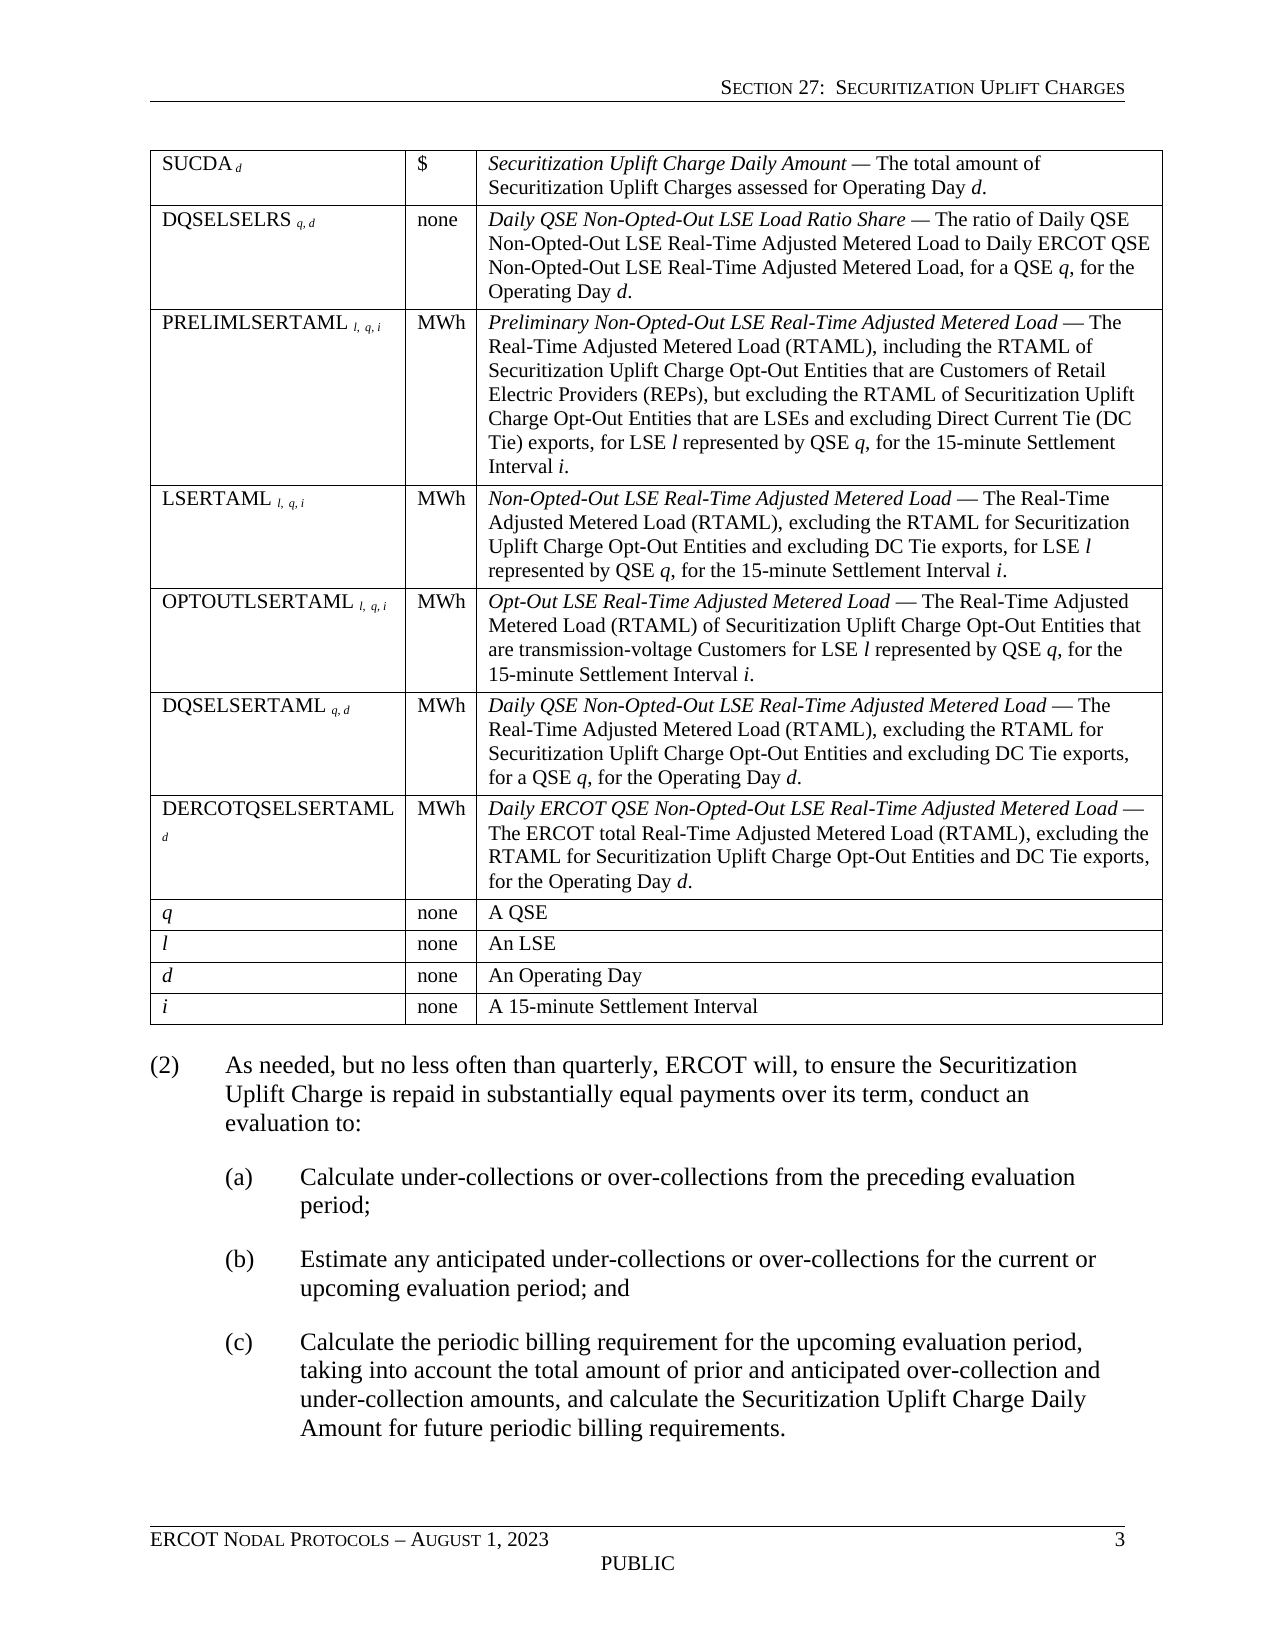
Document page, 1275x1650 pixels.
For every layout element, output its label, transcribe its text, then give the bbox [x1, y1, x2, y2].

table_cell none [406, 994, 476, 1024]
table_cell none [406, 963, 476, 993]
text (2) As needed, but no less often than quarterly, ERCOT will, to ensure the Securitization Uplift Charge is repaid in substantially equal payments over its term, conduct an evaluation to: [150, 1050, 1125, 1137]
table_cell SUCDA d [151, 151, 405, 205]
text (b) Estimate any anticipated under-collections or over-collections for the current or upcoming evaluation period; and [225, 1244, 1125, 1302]
table_cell An Operating Day [477, 963, 1162, 993]
table_cell $ [406, 151, 476, 205]
table_cell Preliminary Non-Opted-Out LSE Real-Time Adjusted Metered Load — The Real-Time Adjusted Metered Load (RTAML), including the RTAML of Securitization Uplift Charge Opt-Out Entities that are Customers of Retail Electric Providers (REPs), but excluding the RTAML of Securitization Uplift Charge Opt-Out Entities that are LSEs and excluding Direct Current Tie (DC Tie) exports, for LSE l represented by QSE q, for the 15-minute Settlement Interval i. [477, 310, 1162, 485]
table_cell MWh [406, 310, 476, 485]
table_cell MWh [406, 693, 476, 795]
table_cell DQSELSELRS q, d [151, 206, 405, 309]
table_cell Daily ERCOT QSE Non-Opted-Out LSE Real-Time Adjusted Metered Load — The ERCOT total Real-Time Adjusted Metered Load (RTAML), excluding the RTAML for Securitization Uplift Charge Opt-Out Entities and DC Tie exports, for the Operating Day d. [477, 796, 1162, 899]
table_cell q [151, 900, 405, 930]
table_cell none [406, 900, 476, 930]
table_cell Non-Opted-Out LSE Real-Time Adjusted Metered Load — The Real-Time Adjusted Metered Load (RTAML), excluding the RTAML for Securitization Uplift Charge Opt-Out Entities and excluding DC Tie exports, for LSE l represented by QSE q, for the 15-minute Settlement Interval i. [477, 486, 1162, 588]
table_cell MWh [406, 486, 476, 588]
table_cell none [406, 931, 476, 962]
table_cell DQSELSERTAML q, d [151, 693, 405, 795]
table_cell l [151, 931, 405, 962]
table_cell MWh [406, 589, 476, 692]
text (c) Calculate the periodic billing requirement for the upcoming evaluation period, taking into account the total amount of prior and anticipated over-collection and under-collection amounts, and calculate the Securitization Uplift Charge Daily Amount for future periodic billing requirements. [225, 1327, 1125, 1442]
table_cell A QSE [477, 900, 1162, 930]
table_cell Opt-Out LSE Real-Time Adjusted Metered Load — The Real-Time Adjusted Metered Load (RTAML) of Securitization Uplift Charge Opt-Out Entities that are transmission-voltage Customers for LSE l represented by QSE q, for the 15-minute Settlement Interval i. [477, 589, 1162, 692]
table_cell PRELIMLSERTAML l, q, i [151, 310, 405, 485]
table_cell Daily QSE Non-Opted-Out LSE Real-Time Adjusted Metered Load — The Real-Time Adjusted Metered Load (RTAML), excluding the RTAML for Securitization Uplift Charge Opt-Out Entities and excluding DC Tie exports, for a QSE q, for the Operating Day d. [477, 693, 1162, 795]
table_cell A 15-minute Settlement Interval [477, 994, 1162, 1024]
table_cell Securitization Uplift Charge Daily Amount — The total amount of Securitization Uplift Charges assessed for Operating Day d. [477, 151, 1162, 205]
table_cell i [151, 994, 405, 1024]
table_cell MWh [406, 796, 476, 899]
table_cell OPTOUTLSERTAML l, q, i [151, 589, 405, 692]
table_cell DERCOTQSELSERTAML d [151, 796, 405, 899]
table_cell none [406, 206, 476, 309]
table_cell Daily QSE Non-Opted-Out LSE Load Ratio Share — The ratio of Daily QSE Non-Opted-Out LSE Real-Time Adjusted Metered Load to Daily ERCOT QSE Non-Opted-Out LSE Real-Time Adjusted Metered Load, for a QSE q, for the Operating Day d. [477, 206, 1162, 309]
table_cell LSERTAML l, q, i [151, 486, 405, 588]
table_cell An LSE [477, 931, 1162, 962]
text (a) Calculate under-collections or over-collections from the preceding evaluation period; [225, 1162, 1125, 1219]
table_cell d [151, 963, 405, 993]
